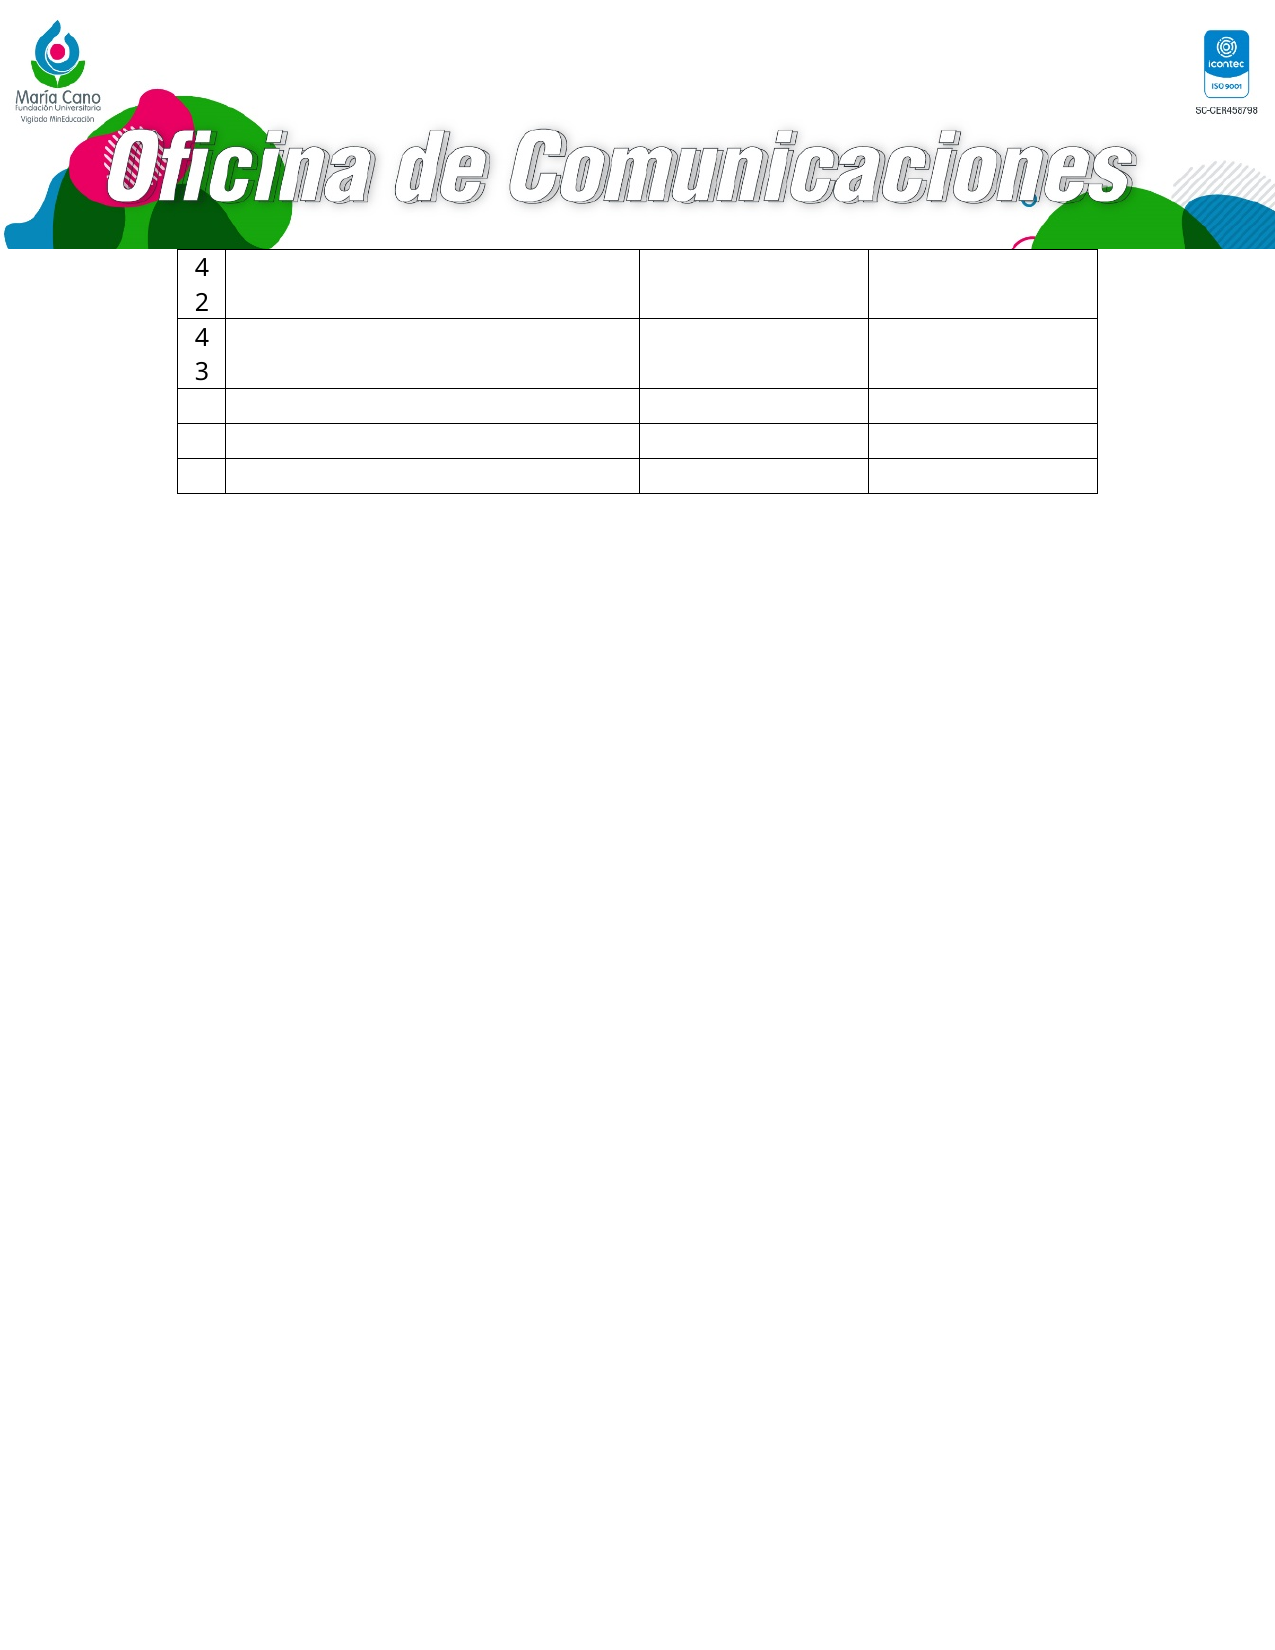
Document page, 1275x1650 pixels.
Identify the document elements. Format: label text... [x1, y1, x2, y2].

table_cell [869, 250, 1097, 318]
picture [0, 14, 1275, 249]
table_cell [226, 319, 639, 387]
table_cell [178, 389, 225, 422]
table_cell [178, 459, 225, 493]
table_cell [869, 424, 1097, 458]
table_cell [640, 424, 868, 458]
table_cell [226, 459, 639, 493]
table_cell 43 [178, 319, 225, 387]
table_cell [226, 250, 639, 318]
table_cell [640, 459, 868, 493]
table_cell [226, 424, 639, 458]
table_cell [178, 424, 225, 458]
table_cell [869, 389, 1097, 422]
table_cell [869, 459, 1097, 493]
table_cell 42 [178, 250, 225, 318]
table_cell [869, 319, 1097, 387]
table_cell [226, 389, 639, 422]
table_cell [640, 319, 868, 387]
table_cell [640, 250, 868, 318]
table_cell [640, 389, 868, 422]
